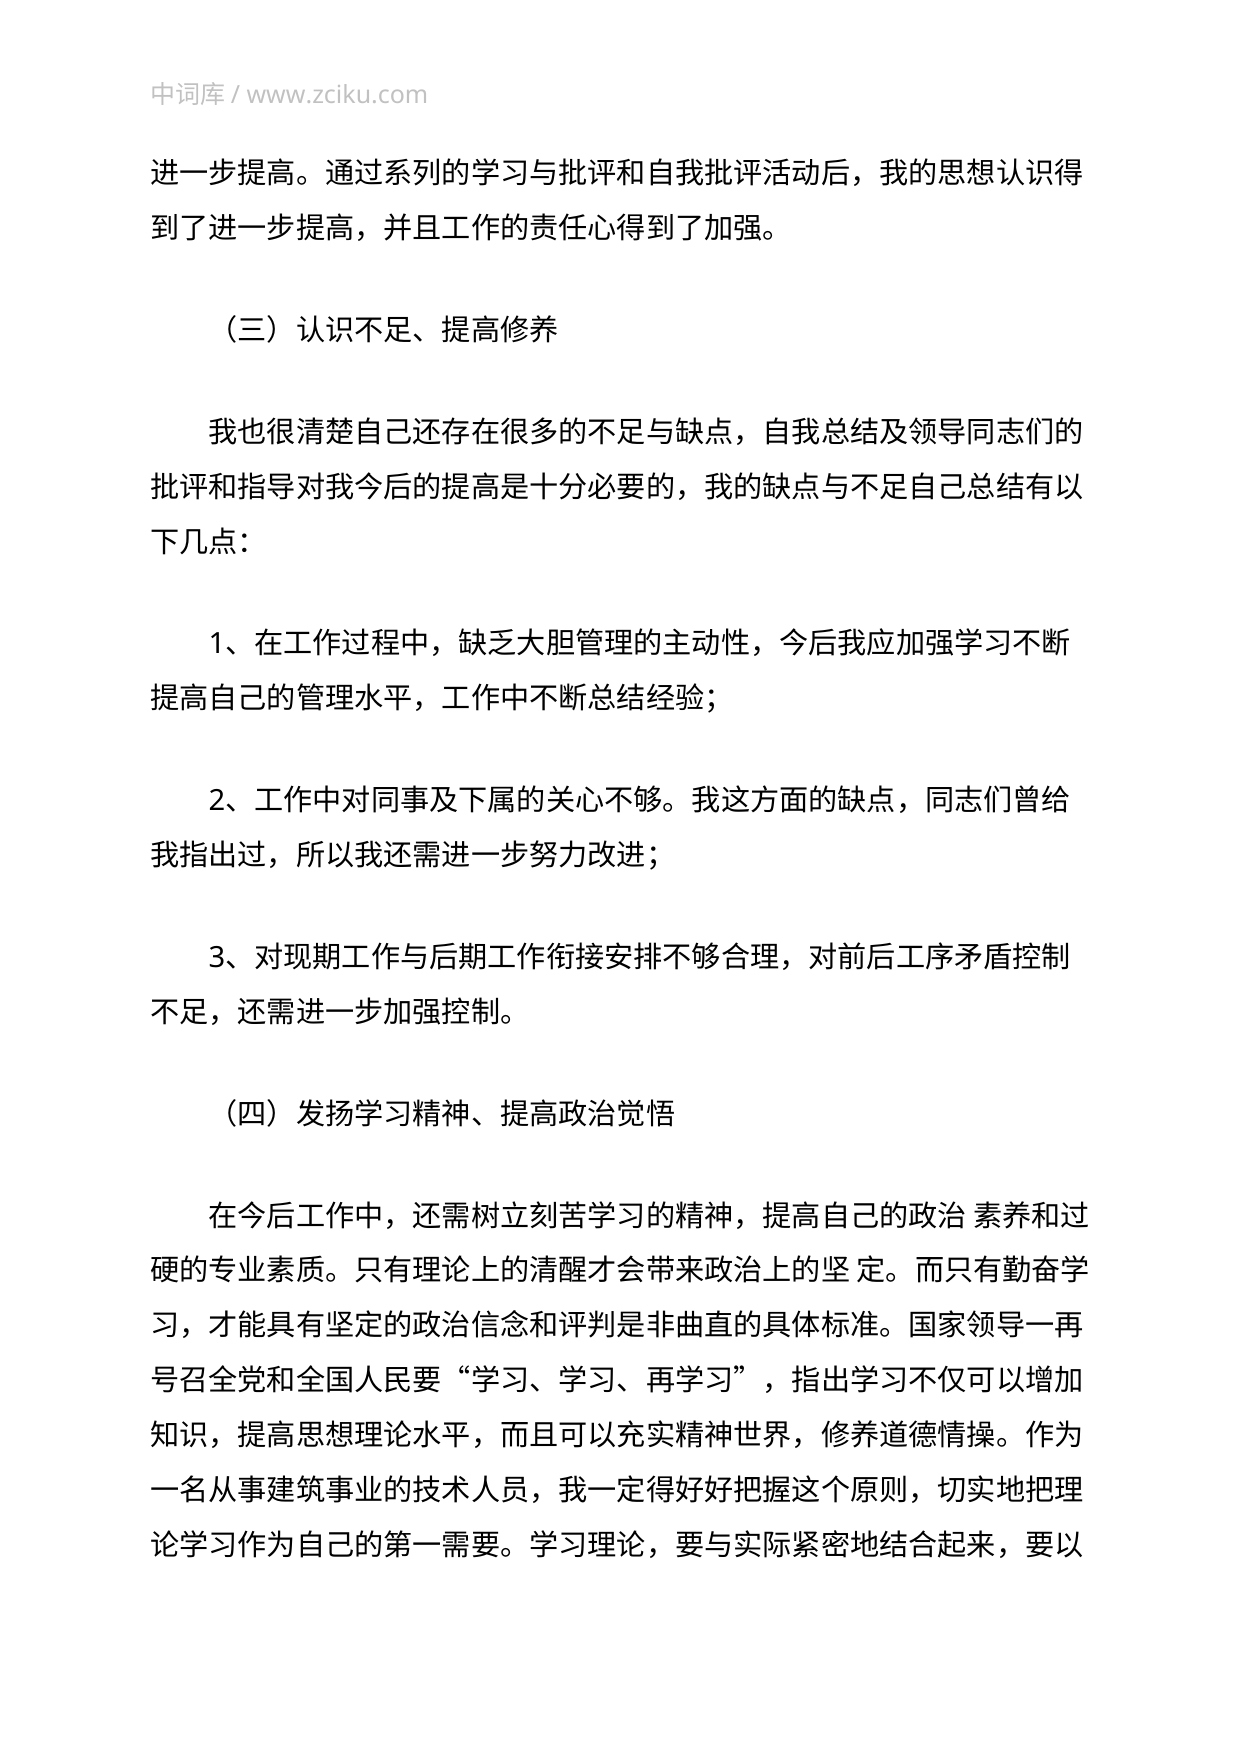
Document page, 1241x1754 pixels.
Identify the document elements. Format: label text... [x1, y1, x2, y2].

text 2、工作中对同事及下属的关心不够。我这方面的缺点，同志们曾给我指出过，所以我还需进一步努力改进； [150, 777, 1090, 874]
text （四）发扬学习精神、提高政治觉悟 [150, 1090, 1090, 1133]
text 我也很清楚自己还存在很多的不足与缺点，自我总结及领导同志们的批评和指导对我今后的提高是十分必要的，我的缺点与不足自己总结有以下几点： [150, 408, 1090, 561]
text （三）认识不足、提高修养 [150, 307, 1090, 349]
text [150, 150, 1090, 247]
text 1、在工作过程中，缺乏大胆管理的主动性，今后我应加强学习不断提高自己的管理水平，工作中不断总结经验； [150, 620, 1090, 717]
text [150, 1192, 1090, 1564]
text 3、对现期工作与后期工作衔接安排不够合理，对前后工序矛盾控制不足，还需进一步加强控制。 [150, 933, 1090, 1031]
